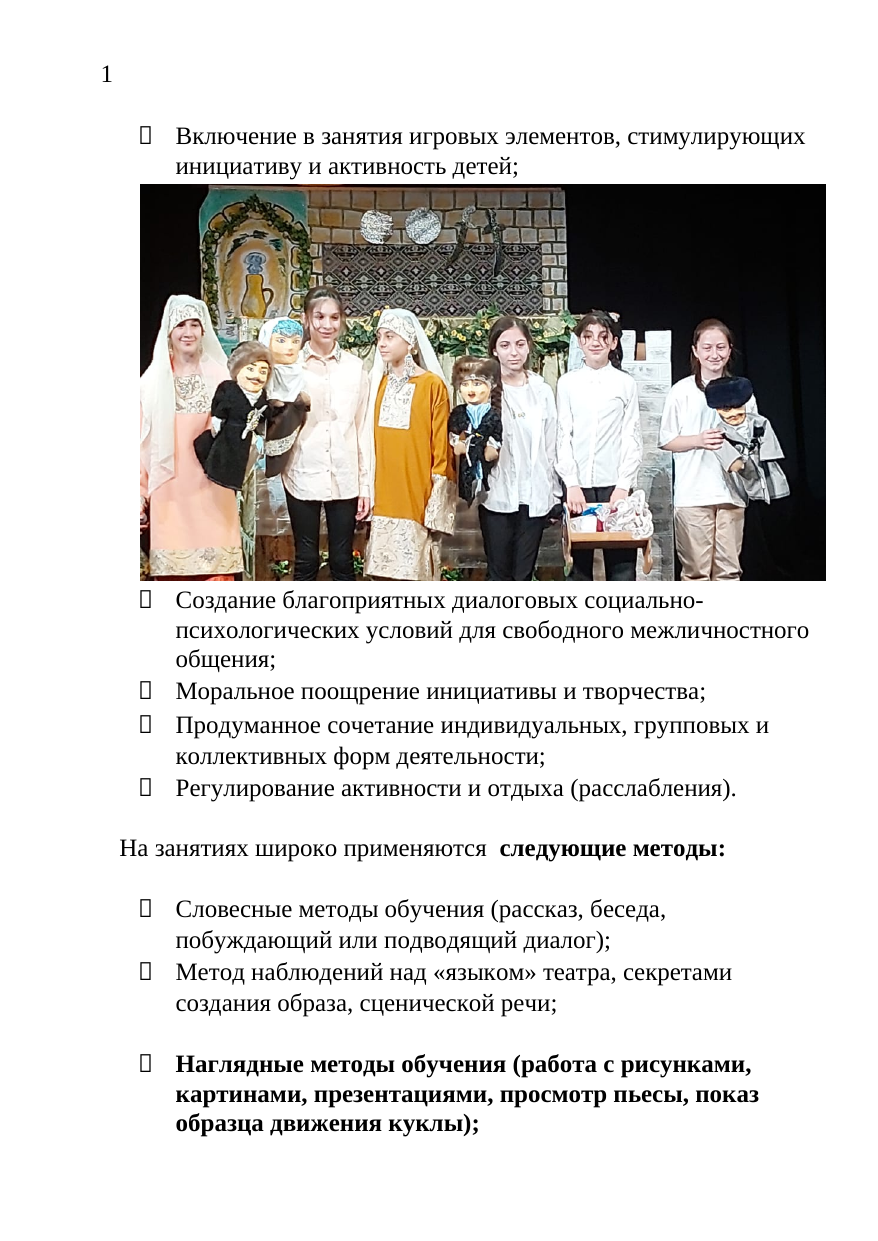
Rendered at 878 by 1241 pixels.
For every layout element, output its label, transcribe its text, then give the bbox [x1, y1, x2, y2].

list Наглядные методы обучения (работа с рисунками, картинами, презентациями, просмотр пьесы, показ образца движения куклы); [138, 1045, 818, 1137]
list Моральное поощрение инициативы и творчества; [138, 673, 818, 707]
list Метод наблюдений над «языком» театра, секретами создания образа, сценической речи; [138, 954, 818, 1017]
list Продуманное сочетание индивидуальных, групповых и коллективных форм деятельности; [138, 707, 818, 770]
list Включение в занятия игровых элементов, стимулирующих инициативу и активность детей; [138, 117, 818, 180]
list Словесные методы обучения (рассказ, беседа, побуждающий или подводящий диалог); [138, 891, 818, 954]
list Регулирование активности и отдыха (расслабления). [138, 770, 818, 804]
text На занятиях широко применяются следующие методы: [100, 833, 818, 862]
picture [140, 184, 826, 581]
